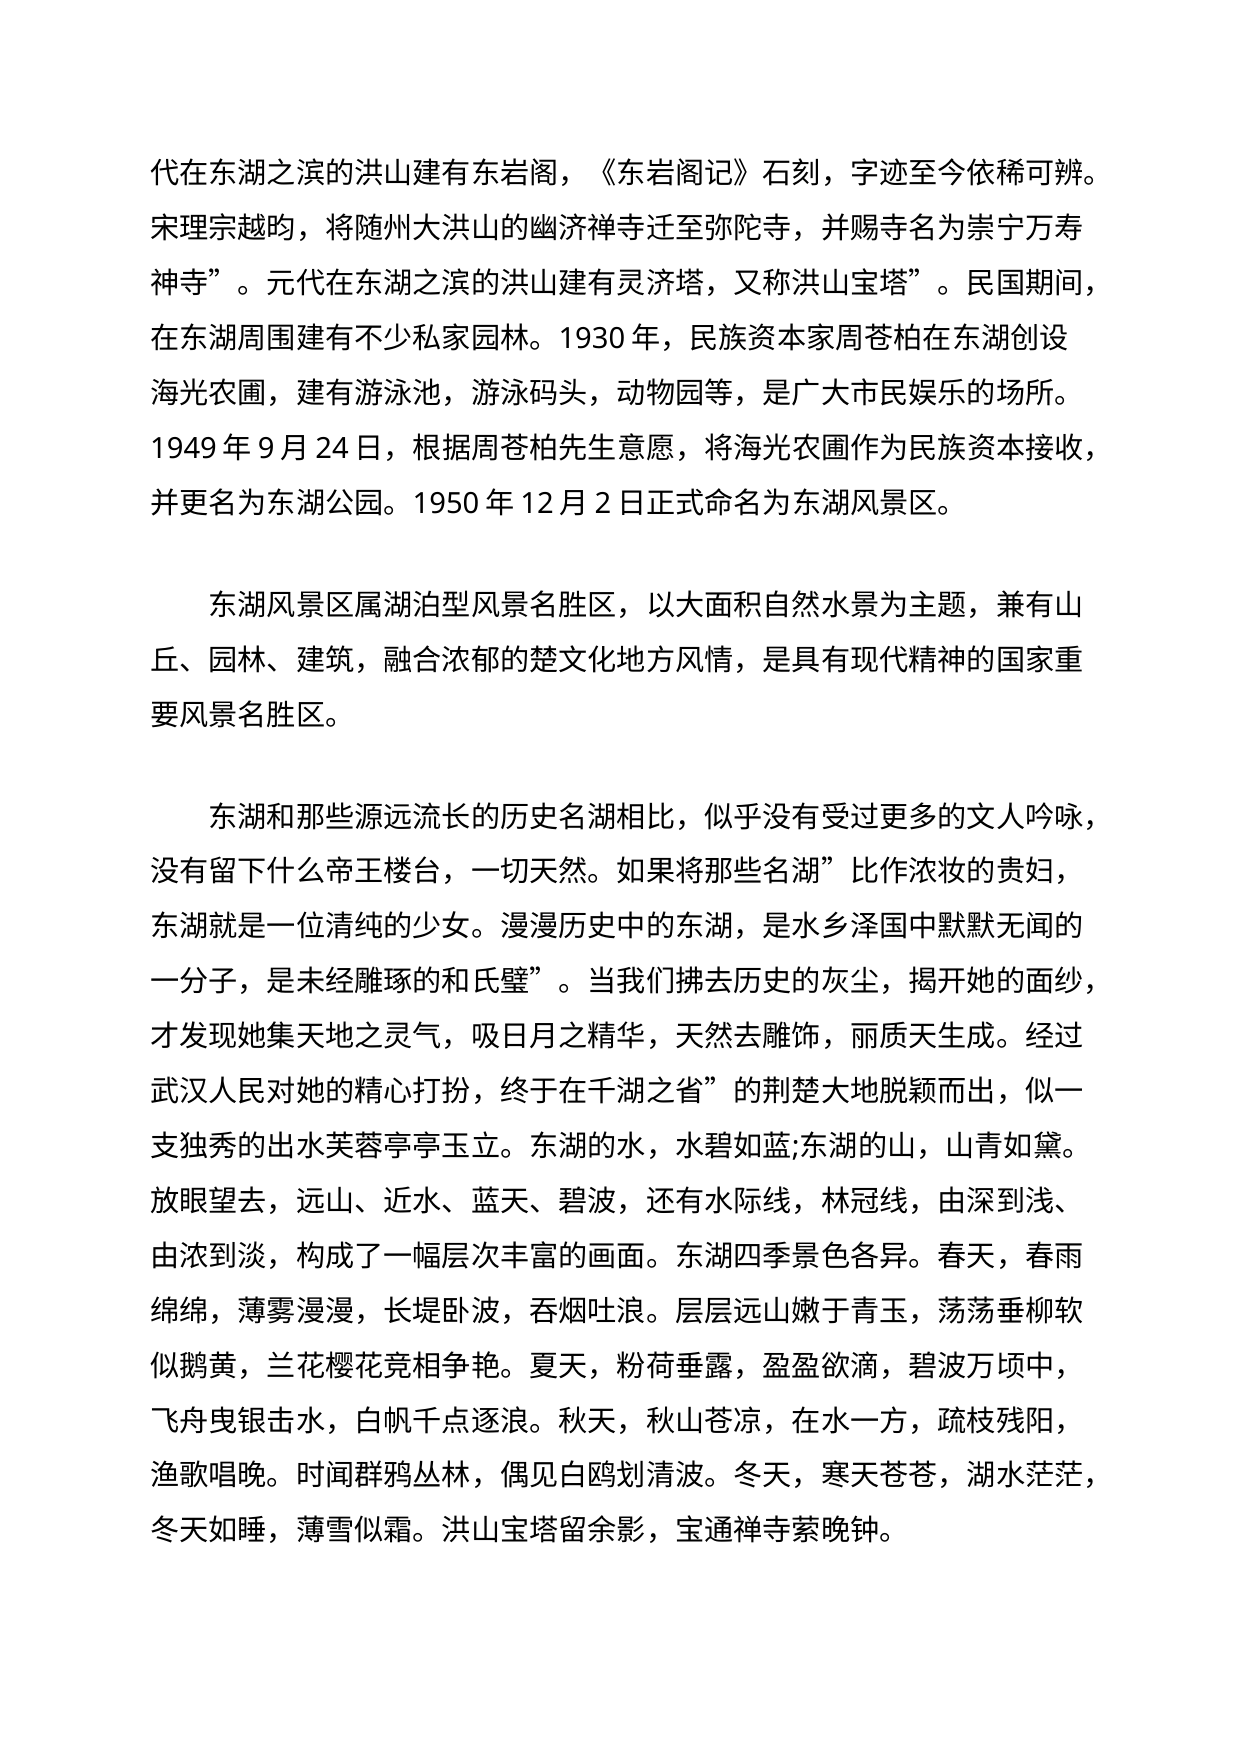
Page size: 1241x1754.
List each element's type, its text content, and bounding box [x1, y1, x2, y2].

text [150, 150, 1090, 522]
text 东湖风景区属湖泊型风景名胜区，以大面积自然水景为主题，兼有山丘、园林、建筑，融合浓郁的楚文化地方风情，是具有现代精神的国家重要风景名胜区。 [150, 582, 1090, 734]
text 东湖和那些源远流长的历史名湖相比，似乎没有受过更多的文人吟咏，没有留下什么帝王楼台，一切天然。如果将那些名湖”比作浓妆的贵妇，东湖就是一位清纯的少女。漫漫历史中的东湖，是水乡泽国中默默无闻的一分子，是未经雕琢的和氏璧”。当我们拂去历史的灰尘，揭开她的面纱，才发现她集天地之灵气，吸日月之精华，天然去雕饰，丽质天生成。经过武汉人民对她的精心打扮，终于在千湖之省”的荆楚大地脱颖而出，似一支独秀的出水芙蓉亭亭玉立。东湖的水，水碧如蓝;东湖的山，山青如黛。放眼望去，远山、近水、蓝天、碧波，还有水际线，林冠线，由深到浅、由浓到淡，构成了一幅层次丰富的画面。东湖四季景色各异。春天，春雨绵绵，薄雾漫漫，长堤卧波，吞烟吐浪。层层远山嫩于青玉，荡荡垂柳软似鹅黄，兰花樱花竞相争艳。夏天，粉荷垂露，盈盈欲滴，碧波万顷中，飞舟曳银击水，白帆千点逐浪。秋天，秋山苍凉，在水一方，疏枝残阳，渔歌唱晚。时闻群鸦丛林，偶见白鸥划清波。冬天，寒天苍苍，湖水茫茫，冬天如睡，薄雪似霜。洪山宝塔留余影，宝通禅寺萦晚钟。 [150, 793, 1090, 1549]
